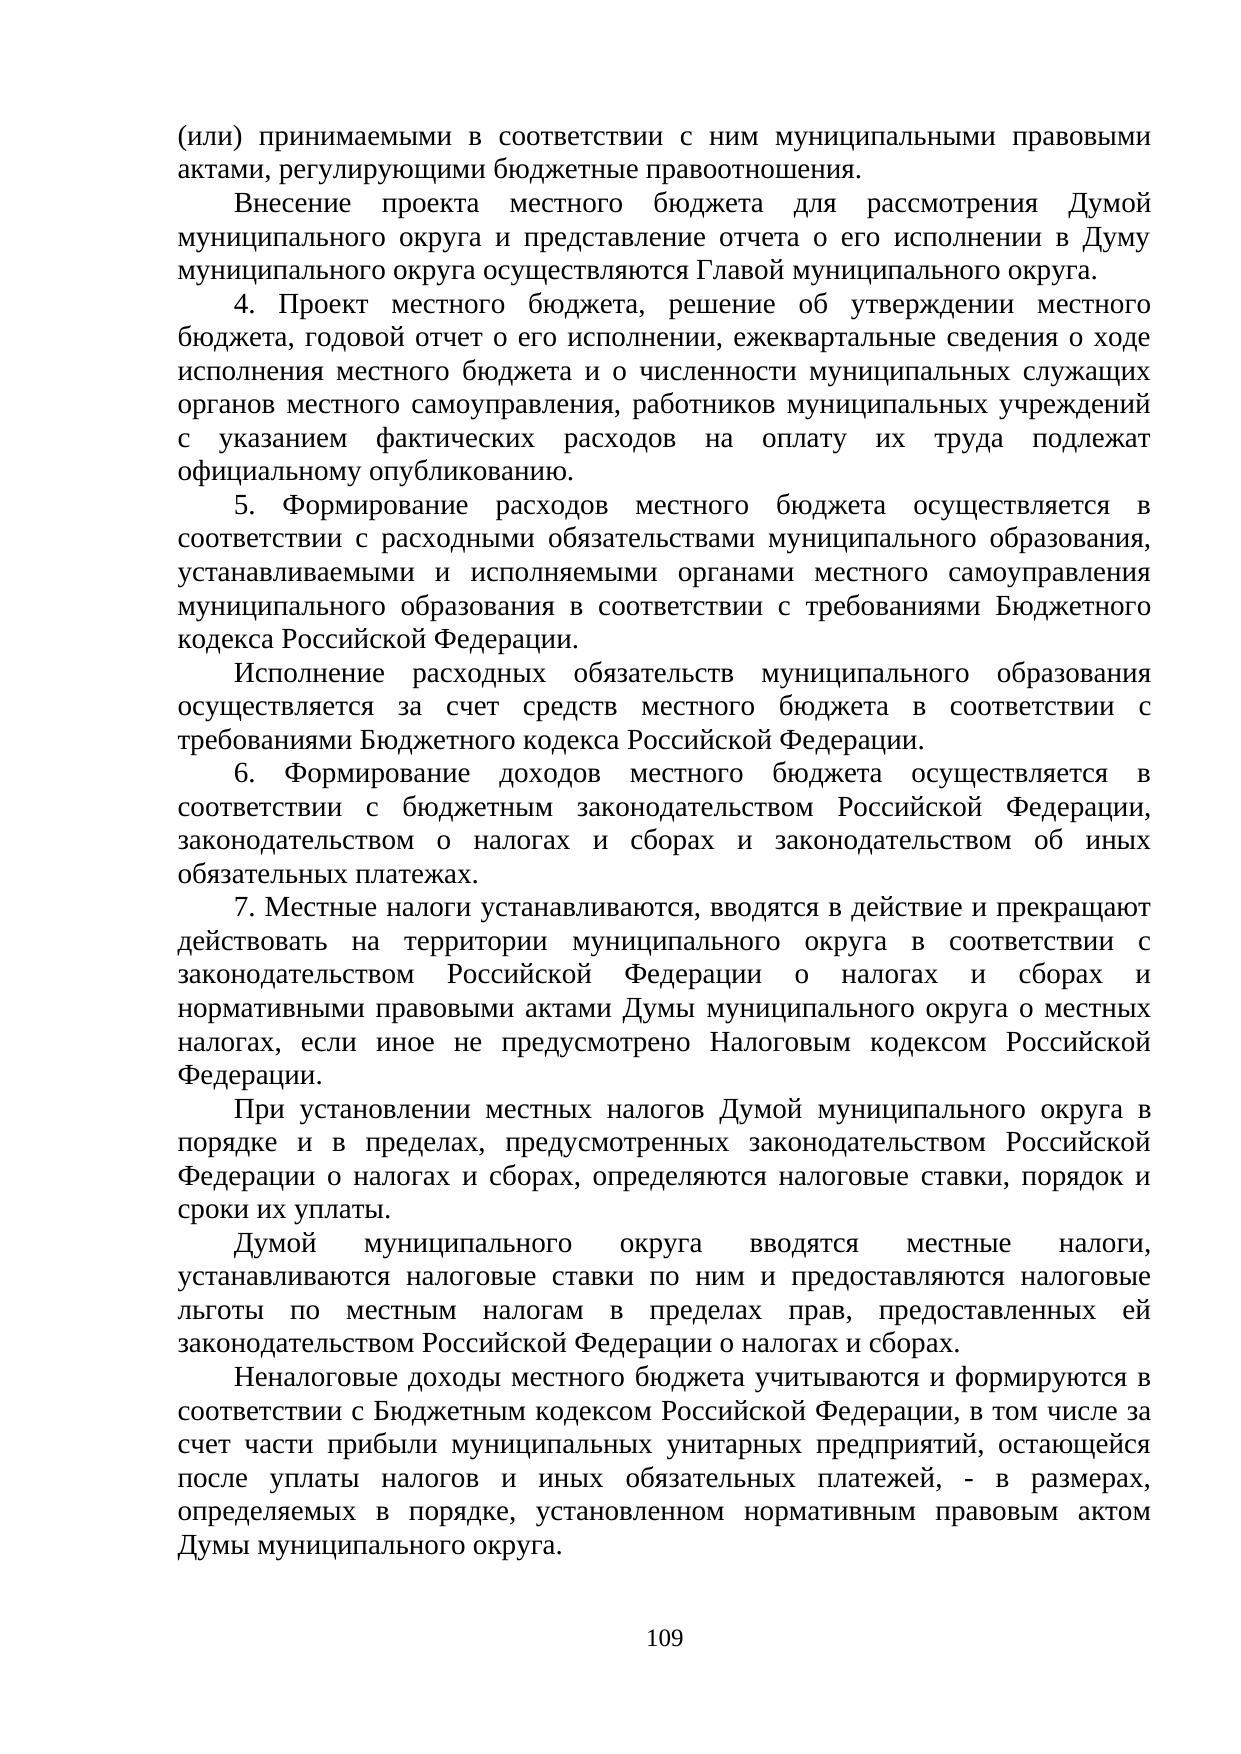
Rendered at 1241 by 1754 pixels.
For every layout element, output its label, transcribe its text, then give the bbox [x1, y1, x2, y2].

text Думой муниципального округа вводятся местные налоги, устанавливаются налоговые ставки по ним и предоставляются налоговые льготы по местным налогам в пределах прав, предоставленных ей законодательством Российской Федерации о налогах и сборах. [177, 1225, 1152, 1359]
text 6. Формирование доходов местного бюджета осуществляется в соответствии с бюджетным законодательством Российской Федерации, законодательством о налогах и сборах и законодательством об иных обязательных платежах. [177, 755, 1152, 889]
text Внесение проекта местного бюджета для рассмотрения Думой муниципального округа и представление отчета о его исполнении в Думу муниципального округа осуществляются Главой муниципального округа. [177, 185, 1152, 286]
text При установлении местных налогов Думой муниципального округа в порядке и в пределах, предусмотренных законодательством Российской Федерации о налогах и сборах, определяются налоговые ставки, порядок и сроки их уплаты. [177, 1091, 1152, 1225]
text 4. Проект местного бюджета, решение об утверждении местного бюджета, годовой отчет о его исполнении, ежеквартальные сведения о ходе исполнения местного бюджета и о численности муниципальных служащих органов местного самоуправления, работников муниципальных учреждений с указанием фактических расходов на оплату их труда подлежат официальному опубликованию. [177, 286, 1152, 487]
text Исполнение расходных обязательств муниципального образования осуществляется за счет средств местного бюджета в соответствии с требованиями Бюджетного кодекса Российской Федерации. [177, 655, 1152, 755]
text 5. Формирование расходов местного бюджета осуществляется в соответствии с расходными обязательствами муниципального образования, устанавливаемыми и исполняемыми органами местного самоуправления муниципального образования в соответствии с требованиями Бюджетного кодекса Российской Федерации. [177, 487, 1152, 655]
text 7. Местные налоги устанавливаются, вводятся в действие и прекращают действовать на территории муниципального округа в соответствии с законодательством Российской Федерации о налогах и сборах и нормативными правовыми актами Думы муниципального округа о местных налогах, если иное не предусмотрено Налоговым кодексом Российской Федерации. [177, 889, 1152, 1091]
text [177, 118, 1152, 185]
text Неналоговые доходы местного бюджета учитываются и формируются в соответствии с Бюджетным кодексом Российской Федерации, в том числе за счет части прибыли муниципальных унитарных предприятий, остающейся после уплаты налогов и иных обязательных платежей, - в размерах, определяемых в порядке, установленном нормативным правовым актом Думы муниципального округа. [177, 1359, 1152, 1560]
